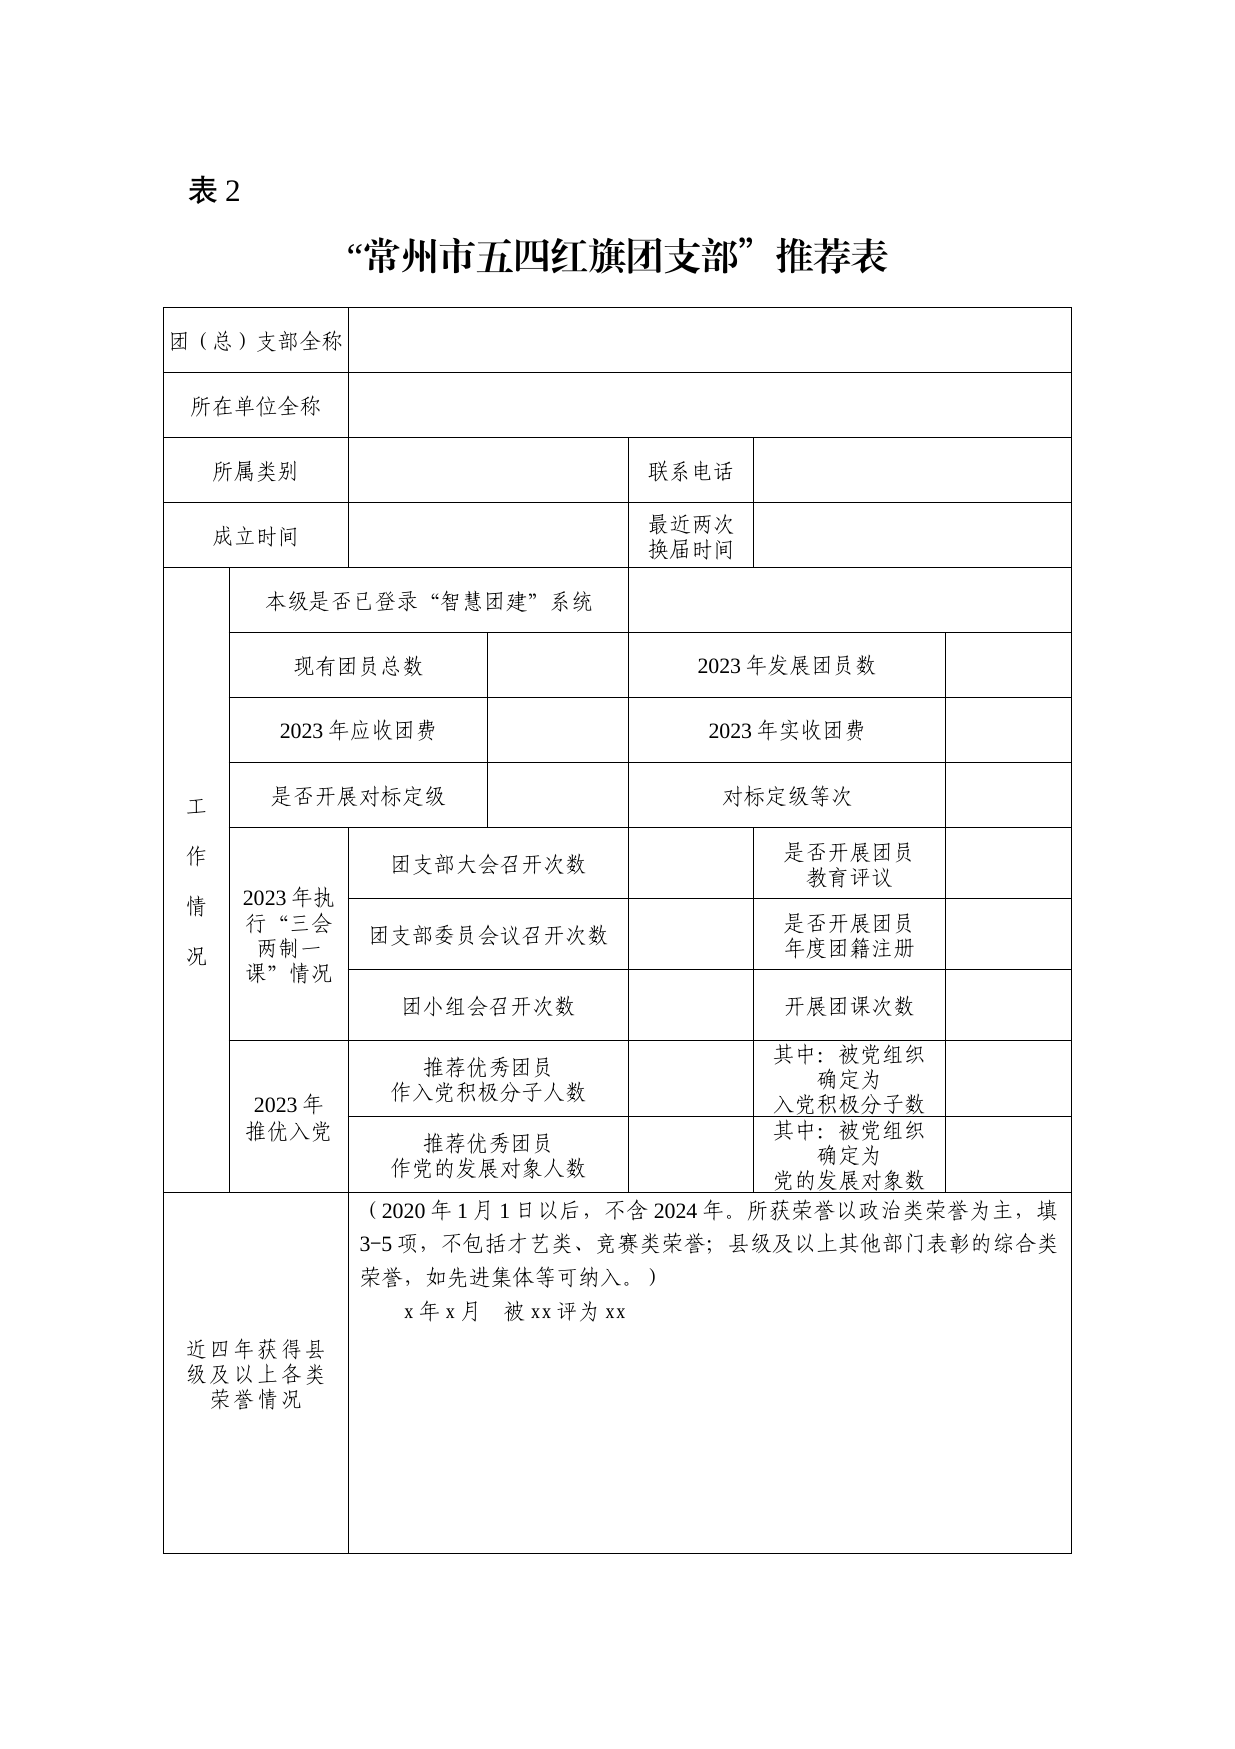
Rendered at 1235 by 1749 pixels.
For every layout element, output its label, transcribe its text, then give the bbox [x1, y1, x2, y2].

table_cell 团支部委员会议召开次数 [349, 899, 628, 969]
table_cell 是否开展团员 年度团籍注册 [754, 899, 945, 969]
table_cell [946, 899, 1071, 969]
table_cell [629, 568, 1071, 632]
table_cell [946, 970, 1071, 1040]
table_cell 2023年 推优入党 [230, 1041, 348, 1192]
table_cell [629, 899, 753, 969]
table_cell 联系电话 [629, 438, 753, 502]
table_cell [488, 763, 628, 827]
table_cell 是否开展对标定级 [230, 763, 487, 827]
table_cell [488, 633, 628, 697]
table_cell 开展团课次数 [754, 970, 945, 1040]
table_cell [754, 438, 1071, 502]
table_cell 工 作 情 况 [164, 568, 229, 1192]
table_cell （2020年1月1日以后，不含2024年。所获荣誉以政治类荣誉为主，填3-5项，不包括才艺类、竞赛类荣誉；县级及以上其他部门表彰的综合类荣誉，如先进集体等可纳入。） x年x月 被xx评为xx [349, 1193, 1071, 1553]
table_header [349, 308, 1071, 372]
table_cell 2023年发展团员数 [629, 633, 945, 697]
table_cell [629, 1041, 753, 1116]
table_cell 团小组会召开次数 [349, 970, 628, 1040]
table_cell 2023年应收团费 [230, 698, 487, 762]
table_cell [946, 633, 1071, 697]
table_cell [488, 698, 628, 762]
table_cell 成立时间 [164, 503, 348, 567]
table_cell [946, 1041, 1071, 1116]
table_cell [629, 970, 753, 1040]
table_cell [349, 373, 1071, 437]
table_cell 最近两次 换届时间 [629, 503, 753, 567]
table_cell [946, 763, 1071, 827]
table_cell 2023年执行“三会两制一课”情况 [230, 828, 348, 1040]
table_cell 是否开展团员 教育评议 [754, 828, 945, 898]
table_cell [946, 828, 1071, 898]
table_cell 对标定级等次 [629, 763, 945, 827]
table_header 团（总）支部全称 [164, 308, 348, 372]
table_cell 2023年实收团费 [629, 698, 945, 762]
table_cell 所在单位全称 [164, 373, 348, 437]
table_cell [629, 1117, 753, 1192]
table_cell [629, 828, 753, 898]
table_cell 本级是否已登录“智慧团建”系统 [230, 568, 628, 632]
table_cell 推荐优秀团员 作入党积极分子人数 [349, 1041, 628, 1116]
table_cell 现有团员总数 [230, 633, 487, 697]
text 表2 [187, 157, 1047, 224]
table_cell [754, 503, 1071, 567]
table_cell 其中：被党组织确定为 党的发展对象数 [754, 1117, 945, 1192]
table_cell [946, 698, 1071, 762]
table_cell [349, 438, 628, 502]
table_cell 近四年获得县级及以上各类荣誉情况 [164, 1193, 348, 1553]
text “常州市五四红旗团支部”推荐表 [187, 224, 1047, 291]
table_cell 其中：被党组织确定为 入党积极分子数 [754, 1041, 945, 1116]
table_cell 推荐优秀团员 作党的发展对象人数 [349, 1117, 628, 1192]
table_cell [349, 503, 628, 567]
table_cell 所属类别 [164, 438, 348, 502]
table_cell 团支部大会召开次数 [349, 828, 628, 898]
table_cell [946, 1117, 1071, 1192]
